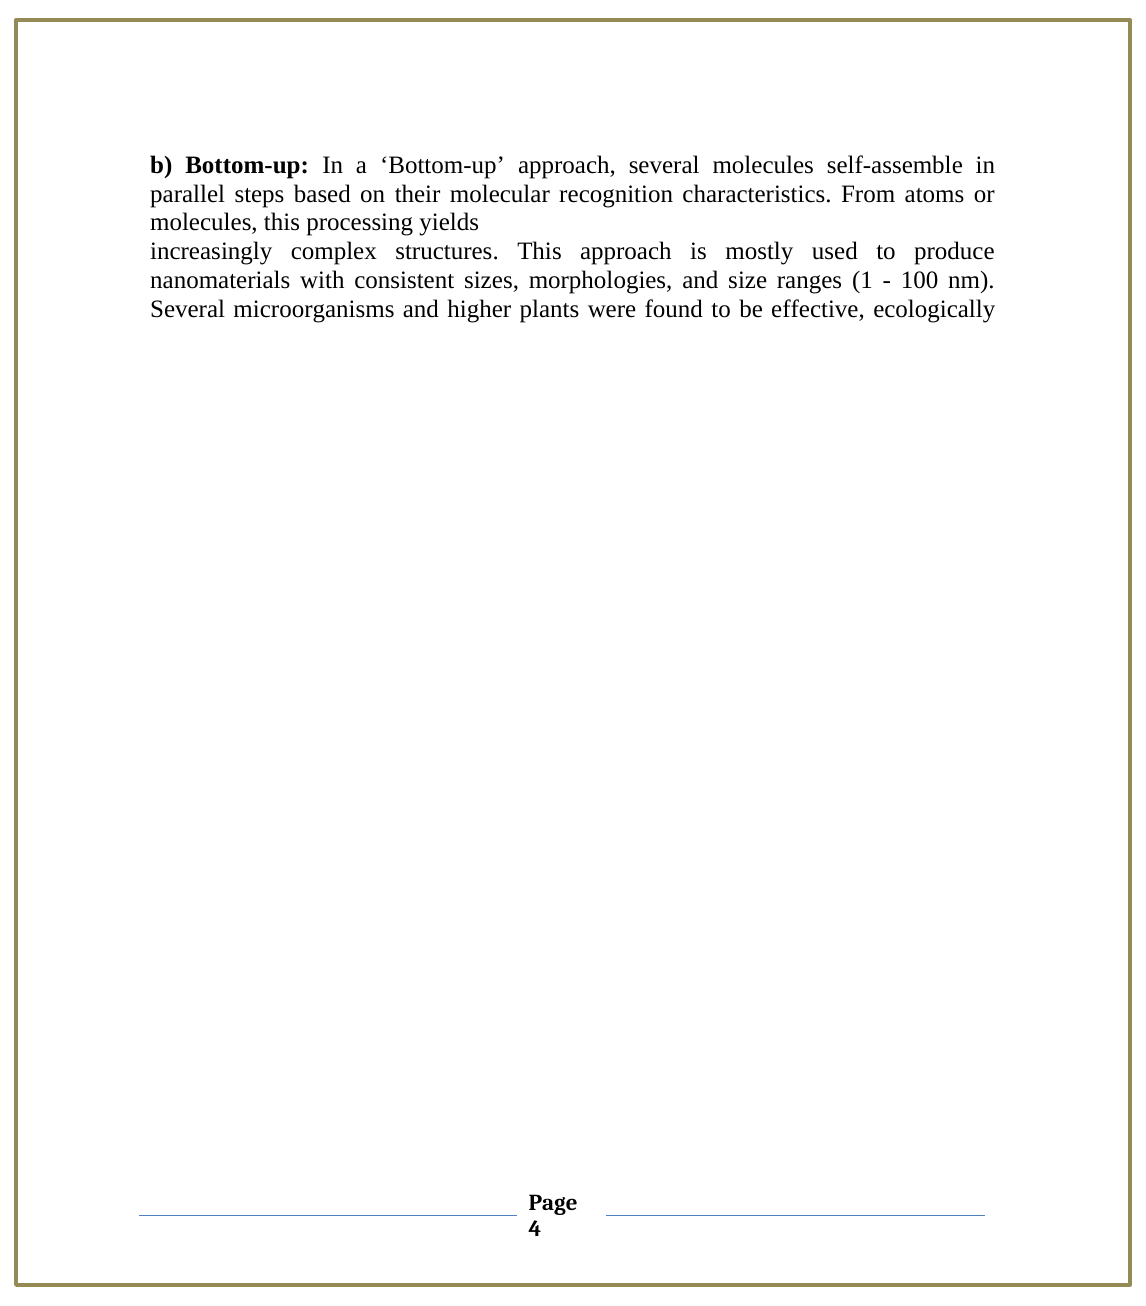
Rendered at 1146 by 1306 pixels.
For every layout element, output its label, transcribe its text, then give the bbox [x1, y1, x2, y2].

text increasingly complex structures. This approach is mostly used to produce nanomaterials with consistent sizes, morphologies, and size ranges (1 - 100 nm). Several microorganisms and higher plants were found to be effective, ecologically friendly . [150, 236, 996, 322]
text b) Bottom-up: In a ‘Bottom-up’ approach, several molecules self-assemble in parallel steps based on their molecular recognition characteristics. From atoms or molecules, this processing yields [150, 150, 996, 236]
